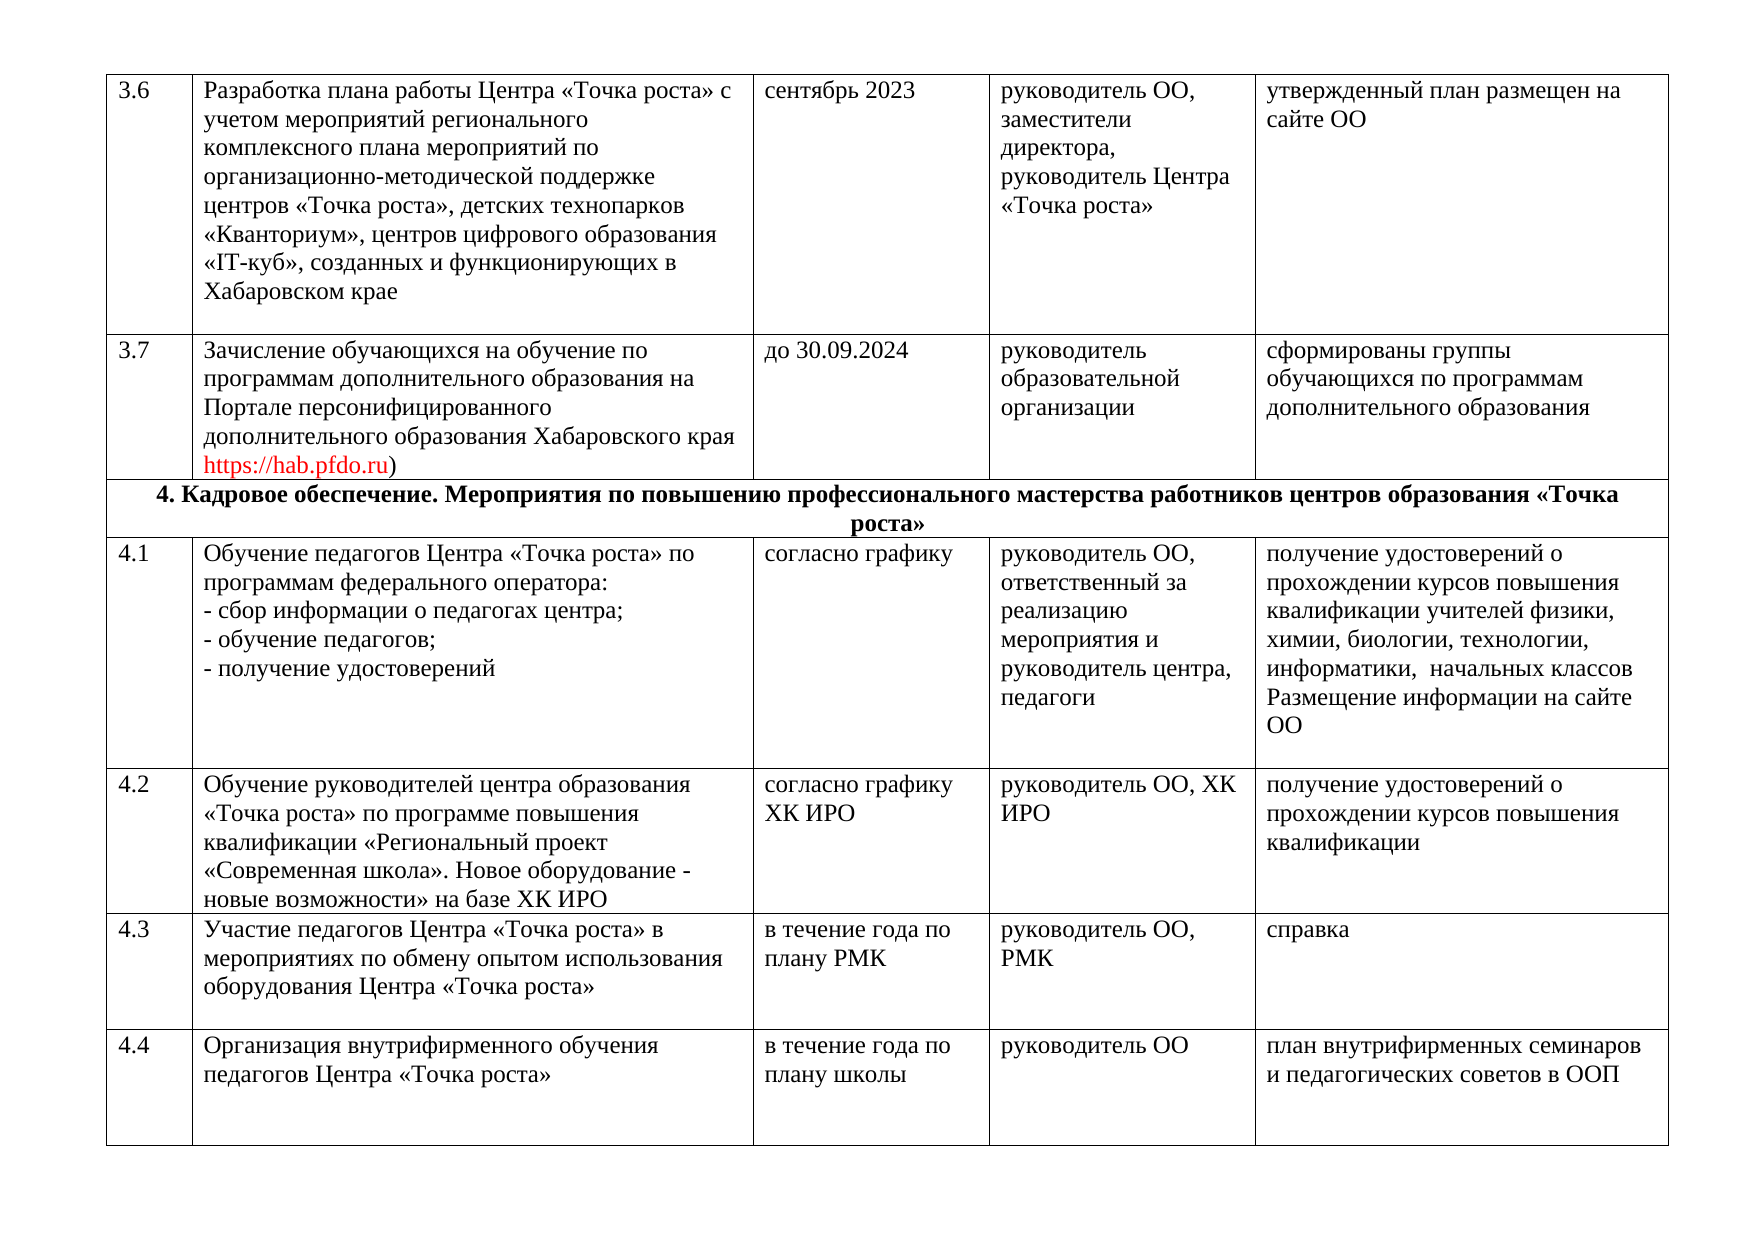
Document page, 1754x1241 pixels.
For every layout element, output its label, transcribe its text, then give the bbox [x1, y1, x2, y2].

table_cell руководитель ОО [990, 1030, 1255, 1145]
table_cell 3.6 [107, 75, 192, 334]
table_cell руководитель образовательной организации [990, 335, 1255, 478]
table_cell справка [1256, 914, 1668, 1029]
table_cell Организация внутрифирменного обучения педагогов Центра «Точка роста» [193, 1030, 753, 1145]
table_cell руководитель ОО, РМК [990, 914, 1255, 1029]
table_cell Обучение педагогов Центра «Точка роста» по программам федерального оператора: - сбор информации о педагогах центра; - обучение педагогов; - получение удостоверений [193, 538, 753, 768]
table_cell сентябрь 2023 [754, 75, 989, 334]
table_cell сформированы группы обучающихся по программам дополнительного образования [1256, 335, 1668, 478]
table_cell 4.1 [107, 538, 192, 768]
table_cell в течение года по плану школы [754, 1030, 989, 1145]
table_cell 4.3 [107, 914, 192, 1029]
table_cell Зачисление обучающихся на обучение по программам дополнительного образования на Портале персонифицированного дополнительного образования Хабаровского края https://hab.pfdo.ru) [193, 335, 753, 478]
table_cell 4.2 [107, 769, 192, 913]
table_cell 4. Кадровое обеспечение. Мероприятия по повышению профессионального мастерства работников центров образования «Точка роста» [107, 480, 1668, 537]
table_cell Участие педагогов Центра «Точка роста» в мероприятиях по обмену опытом использования оборудования Центра «Точка роста» [193, 914, 753, 1029]
table_cell 3.7 [107, 335, 192, 478]
table_cell согласно графику ХК ИРО [754, 769, 989, 913]
table_cell руководитель ОО, ХК ИРО [990, 769, 1255, 913]
table_cell руководитель ОО, заместители директора, руководитель Центра «Точка роста» [990, 75, 1255, 334]
table_cell 4.4 [107, 1030, 192, 1145]
table_cell утвержденный план размещен на сайте ОО [1256, 75, 1668, 334]
table_cell план внутрифирменных семинаров и педагогических советов в ООП [1256, 1030, 1668, 1145]
table_cell до 30.09.2024 [754, 335, 989, 478]
table_cell в течение года по плану РМК [754, 914, 989, 1029]
table_cell Разработка плана работы Центра «Точка роста» с учетом мероприятий регионального комплексного плана мероприятий по организационно-методической поддержке центров «Точка роста», детских технопарков «Кванториум», центров цифрового образования «IT-куб», созданных и функционирующих в Хабаровском крае [193, 75, 753, 334]
table_cell получение удостоверений о прохождении курсов повышения квалификации учителей физики, химии, биологии, технологии, информатики, начальных классов Размещение информации на сайте ОО [1256, 538, 1668, 768]
table_cell согласно графику [754, 538, 989, 768]
table_cell руководитель ОО, ответственный за реализацию мероприятия и руководитель центра, педагоги [990, 538, 1255, 768]
table_cell Обучение руководителей центра образования «Точка роста» по программе повышения квалификации «Региональный проект «Современная школа». Новое оборудование - новые возможности» на базе ХК ИРО [193, 769, 753, 913]
table_cell получение удостоверений о прохождении курсов повышения квалификации [1256, 769, 1668, 913]
